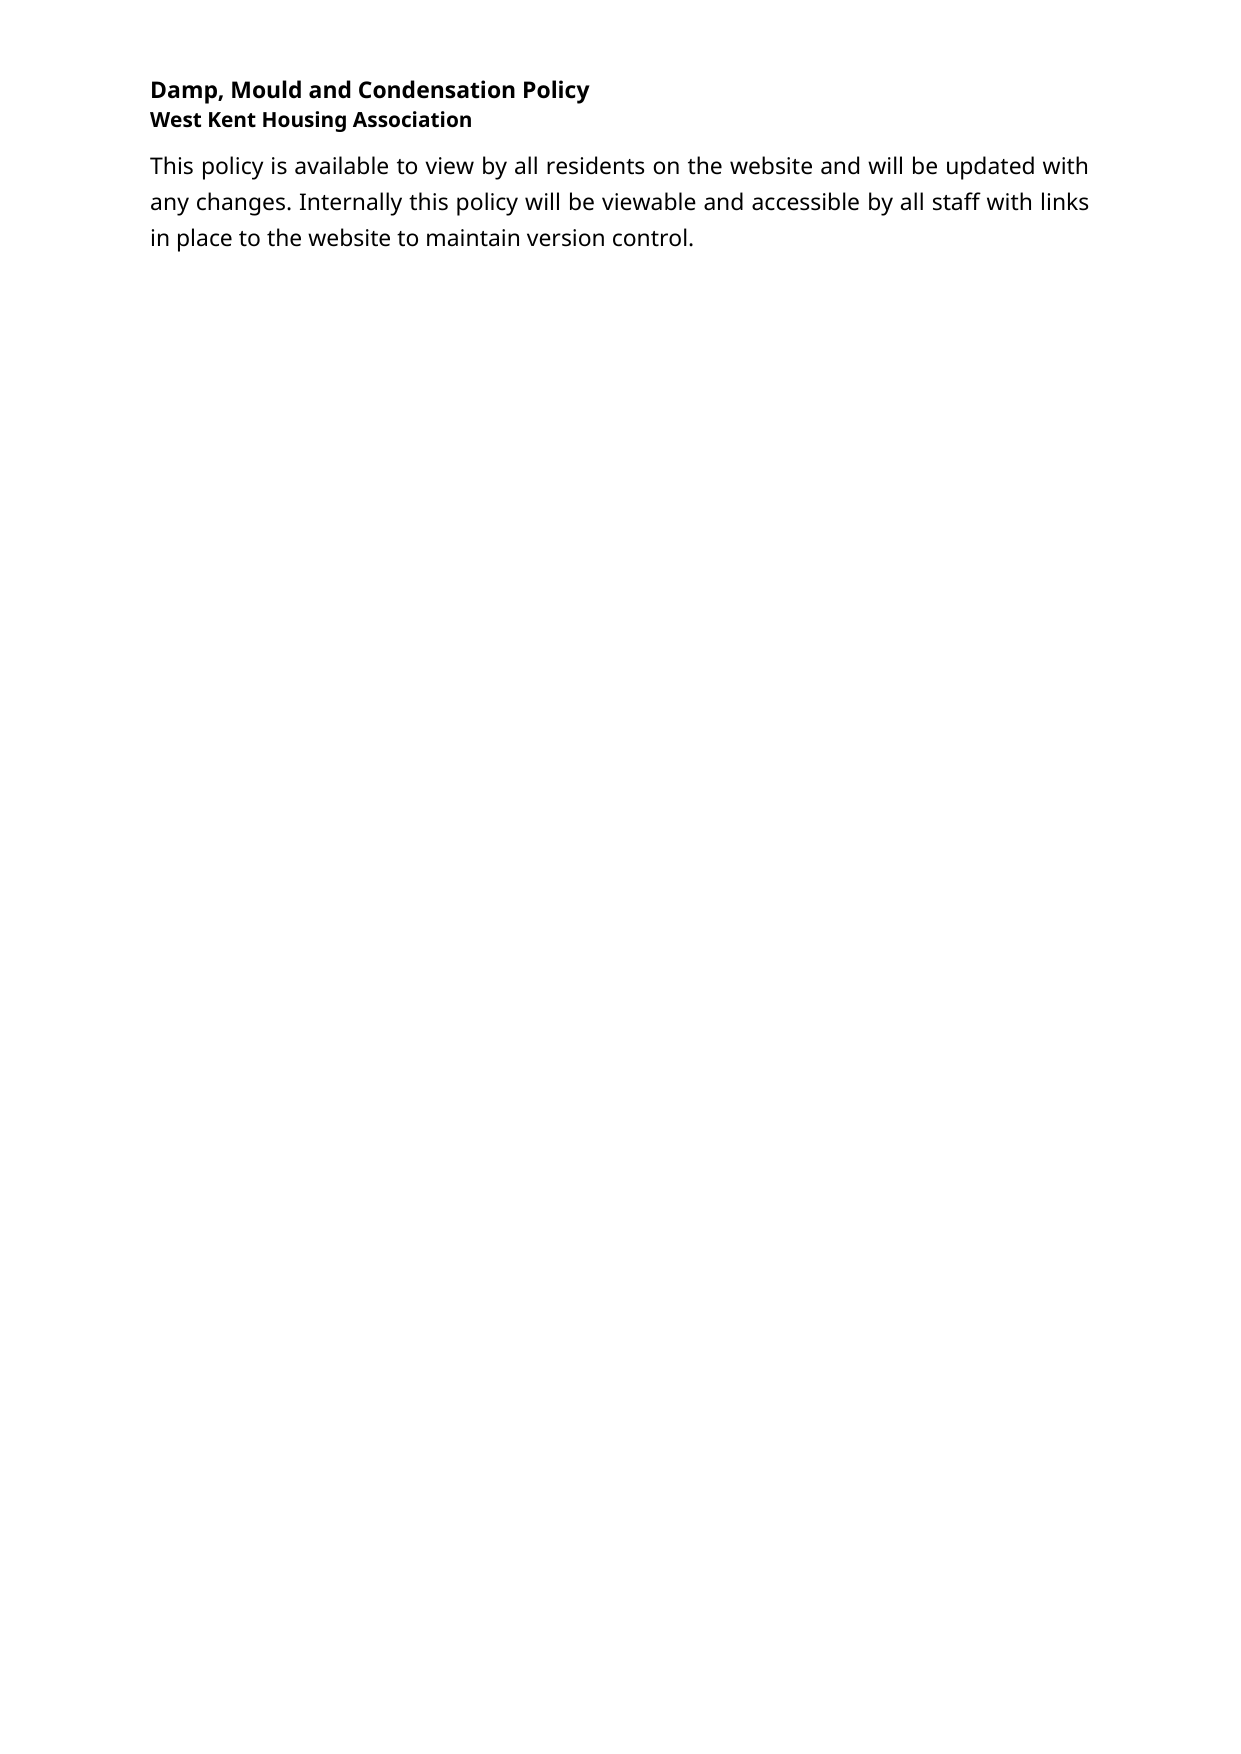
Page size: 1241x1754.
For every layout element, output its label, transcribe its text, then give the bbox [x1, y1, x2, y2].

list This policy is available to view by all residents on the website and will be updated with any changes. Internally this policy will be viewable and accessible by all staff with links in place to the website to maintain version control. [150, 150, 1090, 253]
